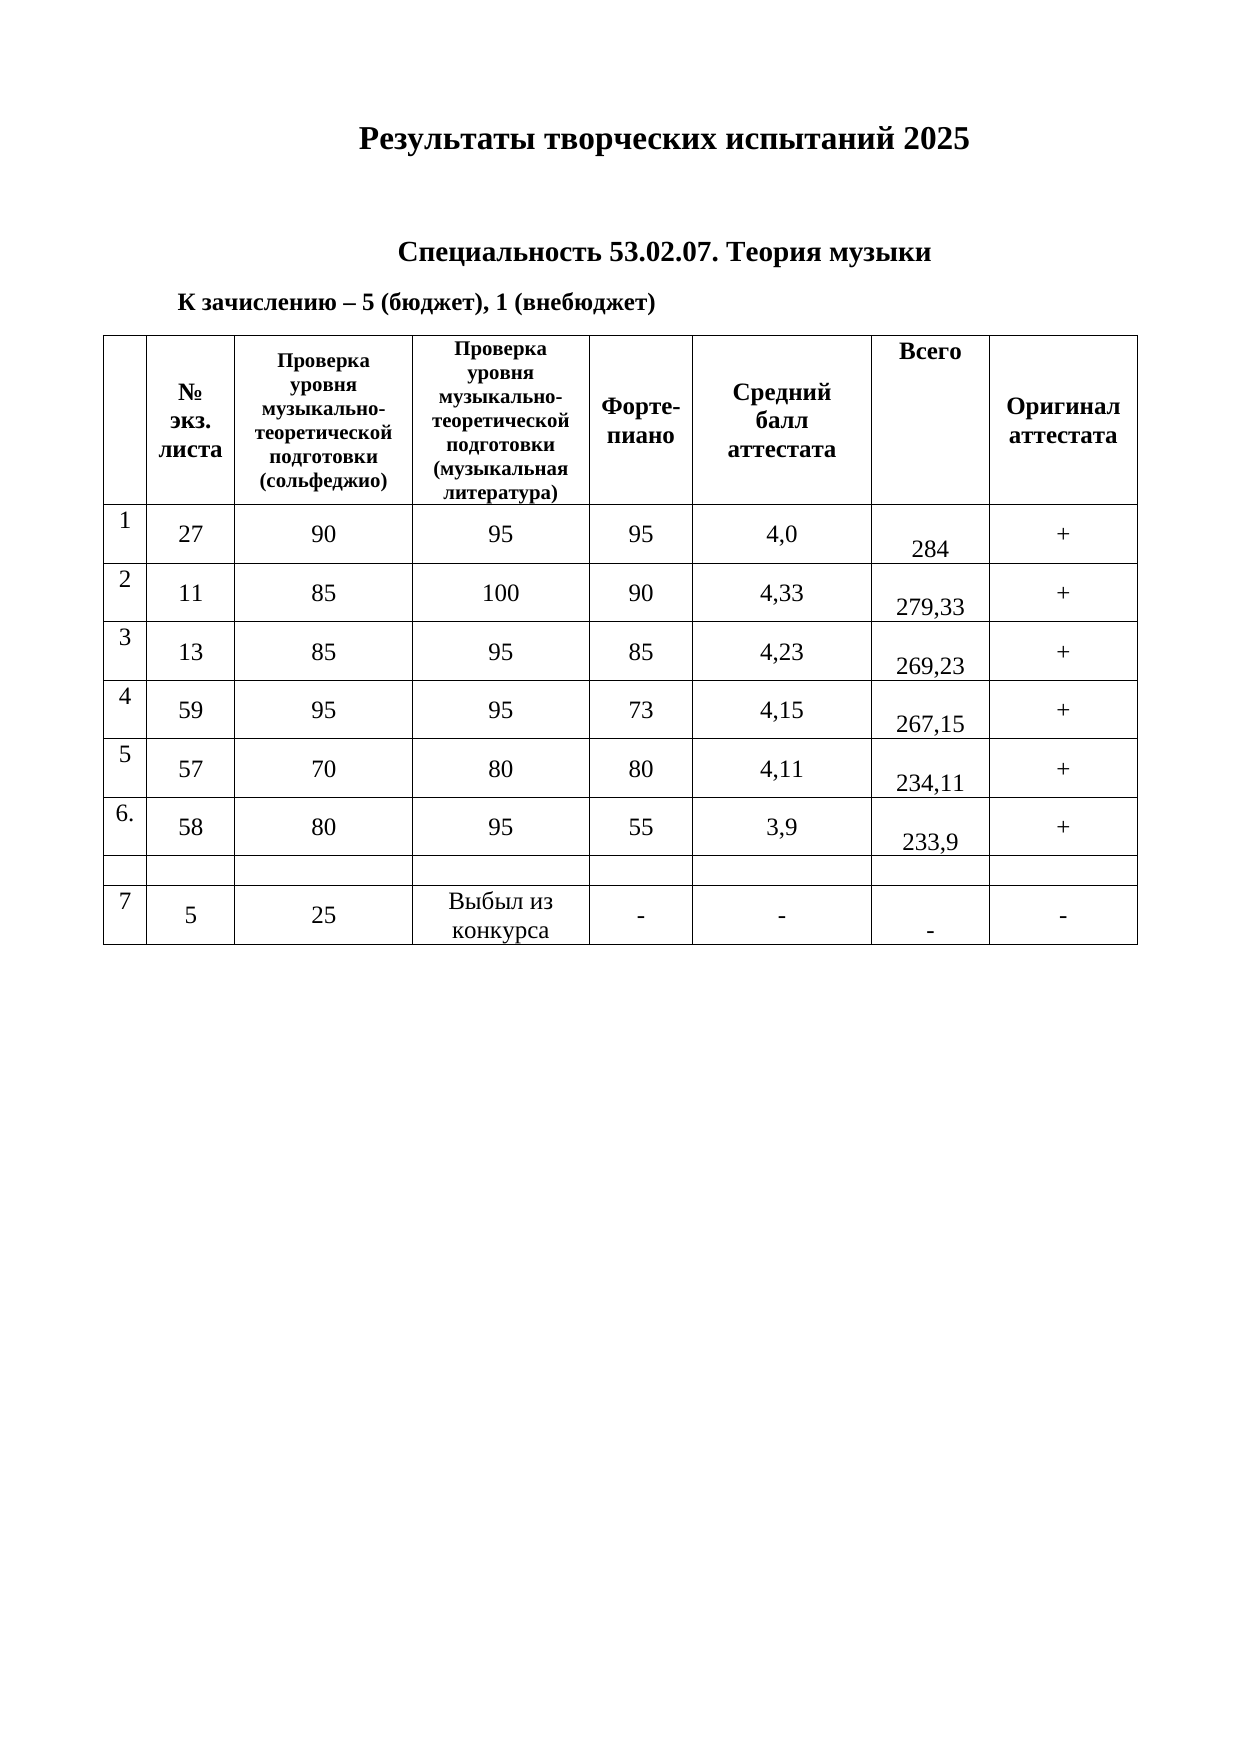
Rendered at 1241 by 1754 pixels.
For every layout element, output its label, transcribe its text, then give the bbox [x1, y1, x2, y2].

table_cell 25 [235, 886, 412, 944]
table_cell [990, 856, 1137, 885]
table_cell - [590, 886, 692, 944]
table_cell 3,9 [693, 798, 871, 855]
table_cell 95 [413, 681, 589, 738]
table_header Форте-пиано [590, 336, 692, 504]
table_cell 95 [590, 505, 692, 563]
table_header Средний балл аттестата [693, 336, 871, 504]
table_cell 80 [235, 798, 412, 855]
table_cell 95 [413, 505, 589, 563]
table_cell 90 [590, 564, 692, 621]
table_cell [147, 856, 234, 885]
table_cell 3 [104, 622, 146, 680]
table_cell 73 [590, 681, 692, 738]
table_cell 2 [104, 564, 146, 621]
table_cell 59 [147, 681, 234, 738]
table_cell + [990, 505, 1137, 563]
table_header Проверка уровня музыкально-теоретической подготовки (музыкальная литература) [413, 336, 589, 504]
table_cell 7 [104, 886, 146, 944]
table_cell 4 [104, 681, 146, 738]
table_cell - [693, 886, 871, 944]
table_cell 95 [413, 798, 589, 855]
table_cell 80 [590, 739, 692, 797]
table_cell [235, 856, 412, 885]
table_cell 95 [235, 681, 412, 738]
table_cell 4,15 [693, 681, 871, 738]
table_cell [104, 856, 146, 885]
table_cell 95 [413, 622, 589, 680]
table_cell 85 [235, 564, 412, 621]
table_cell 4,23 [693, 622, 871, 680]
table_cell [590, 856, 692, 885]
table_header Оригинал аттестата [990, 336, 1137, 504]
table_cell + [990, 564, 1137, 621]
table_cell 269,23 [872, 622, 989, 680]
table_cell 6. [104, 798, 146, 855]
table_cell - [990, 886, 1137, 944]
table_cell 100 [413, 564, 589, 621]
table_cell 4,11 [693, 739, 871, 797]
table_cell 58 [147, 798, 234, 855]
table_cell - [872, 886, 989, 944]
table_cell [693, 856, 871, 885]
table_cell [413, 856, 589, 885]
table_cell 5 [147, 886, 234, 944]
text Результаты творческих испытаний 2025 [177, 118, 1152, 156]
table_cell 279,33 [872, 564, 989, 621]
table_cell + [990, 681, 1137, 738]
table_cell 80 [413, 739, 589, 797]
table_cell 267,15 [872, 681, 989, 738]
table_cell 284 [872, 505, 989, 563]
table_header Всего [872, 336, 989, 504]
text К зачислению – 5 (бюджет), 1 (внебюджет) [177, 287, 1152, 316]
table_cell + [990, 739, 1137, 797]
table_cell 85 [590, 622, 692, 680]
table_cell 11 [147, 564, 234, 621]
table_header [104, 336, 146, 504]
table_cell + [990, 622, 1137, 680]
table_header Проверка уровня музыкально-теоретической подготовки (сольфеджио) [235, 336, 412, 504]
table_cell 55 [590, 798, 692, 855]
table_cell 5 [104, 739, 146, 797]
table_cell + [990, 798, 1137, 855]
table_cell 4,33 [693, 564, 871, 621]
text Специальность 53.02.07. Теория музыки [177, 234, 1152, 268]
table_cell 70 [235, 739, 412, 797]
table_cell 13 [147, 622, 234, 680]
table_cell [872, 856, 989, 885]
table_cell 1 [104, 505, 146, 563]
table_cell 85 [235, 622, 412, 680]
table_cell 4,0 [693, 505, 871, 563]
table_cell 90 [235, 505, 412, 563]
table_cell 57 [147, 739, 234, 797]
table_cell 233,9 [872, 798, 989, 855]
table_cell Выбыл из конкурса [413, 886, 589, 944]
table_header № экз. листа [147, 336, 234, 504]
table_cell 27 [147, 505, 234, 563]
table_cell 234,11 [872, 739, 989, 797]
